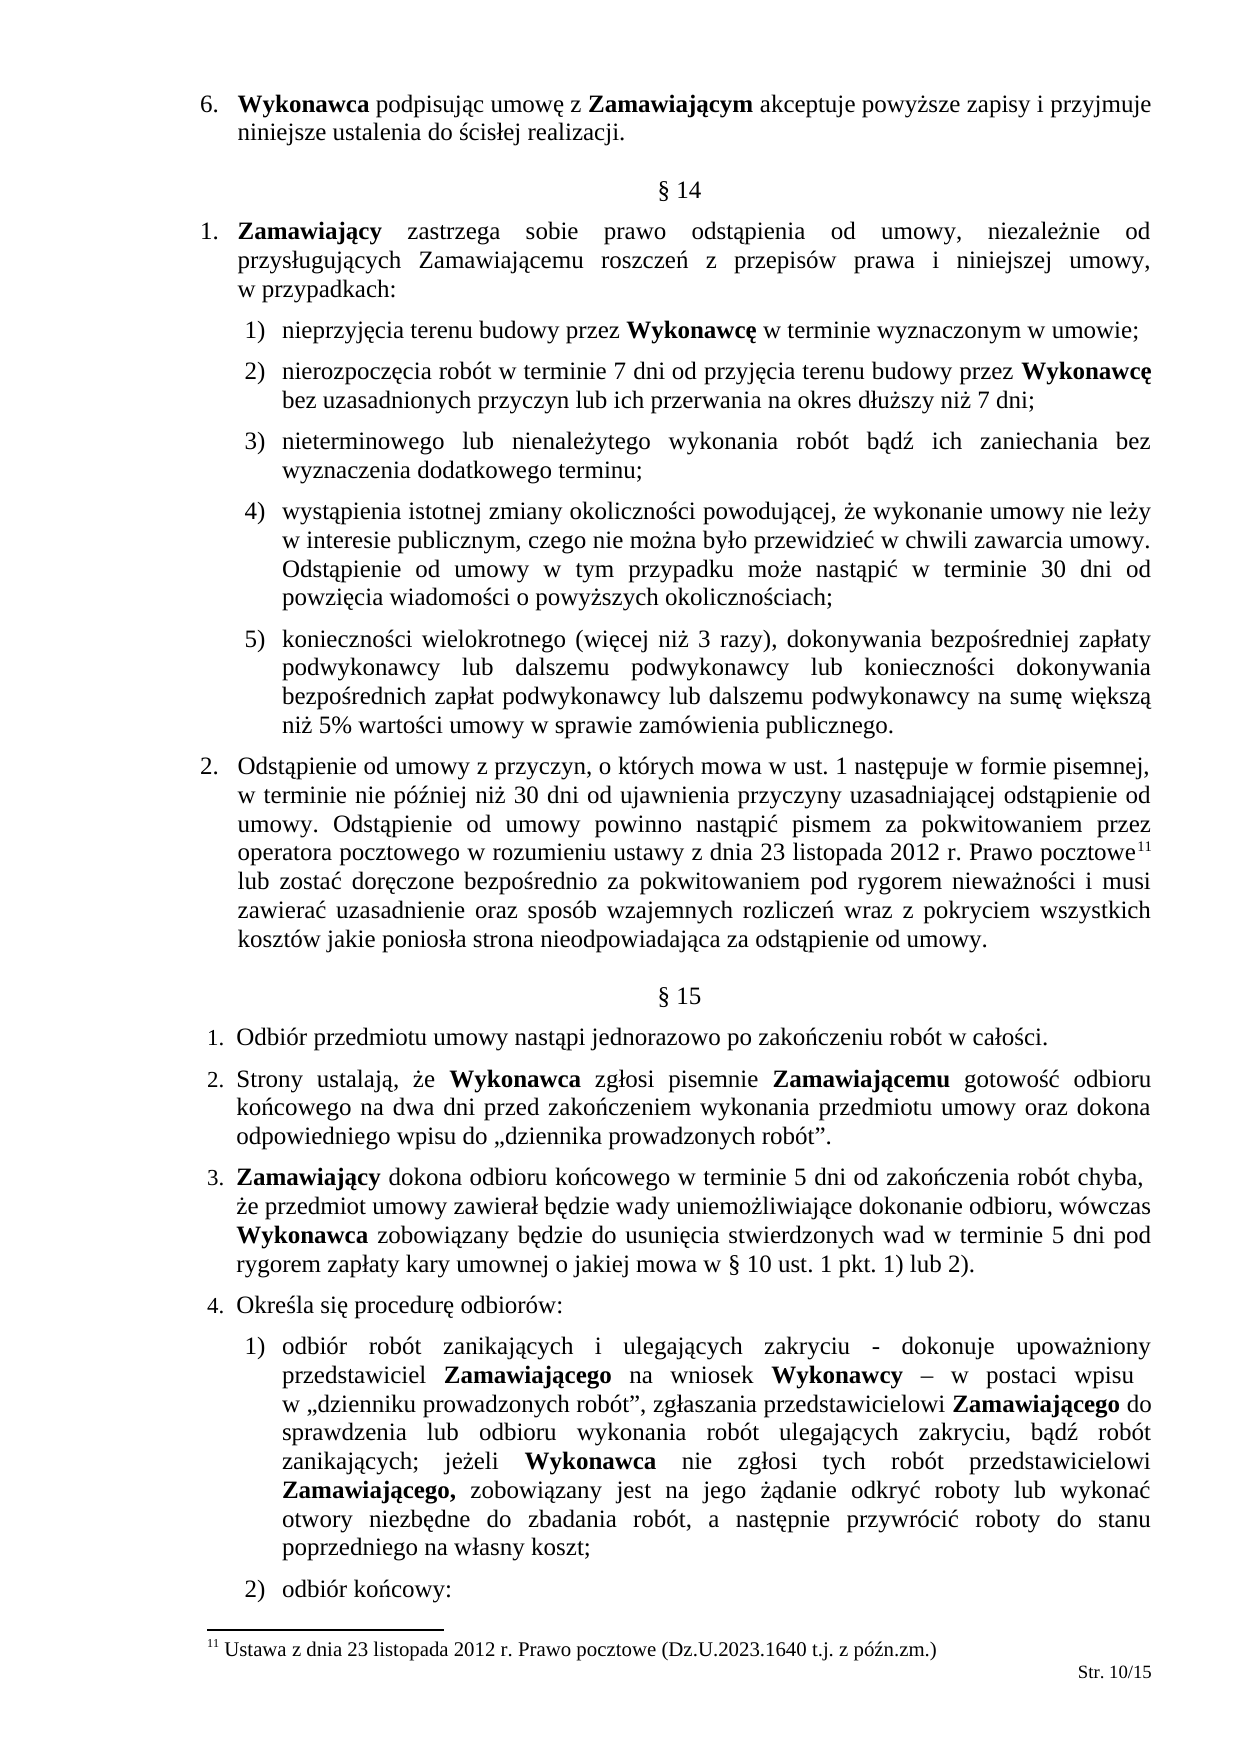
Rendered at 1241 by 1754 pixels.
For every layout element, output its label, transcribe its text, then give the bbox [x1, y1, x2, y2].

list Odbiór przedmiotu umowy nastąpi jednorazowo po zakończeniu robót w całości. [207, 1022, 1152, 1051]
list konieczności wielokrotnego (więcej niż 3 razy), dokonywania bezpośredniej zapłaty podwykonawcy lub dalszemu podwykonawcy lub konieczności dokonywania bezpośrednich zapłat podwykonawcy lub dalszemu podwykonawcy na sumę większą niż 5% wartości umowy w sprawie zamówienia publicznego. [244, 624, 1152, 739]
list Strony ustalają, że Wykonawca zgłosi pisemnie Zamawiającemu gotowość odbioru końcowego na dwa dni przed zakończeniem wykonania przedmiotu umowy oraz dokona odpowiedniego wpisu do „dziennika prowadzonych robót”. [207, 1064, 1152, 1150]
list nieterminowego lub nienależytego wykonania robót bądź ich zaniechania bez wyznaczenia dodatkowego terminu; [244, 426, 1152, 484]
list Zamawiający dokona odbioru końcowego w terminie 5 dni od zakończenia robót chyba, że przedmiot umowy zawierał będzie wady uniemożliwiające dokonanie odbioru, wówczas Wykonawca zobowiązany będzie do usunięcia stwierdzonych wad w terminie 5 dni pod rygorem zapłaty kary umownej o jakiej mowa w 10 ust. 1 pkt. 1) lub 2). [207, 1162, 1152, 1277]
list odbiór końcowy: [244, 1574, 1152, 1602]
list Wykonawca podpisując umowę z Zamawiającym akceptuje powyższe zapisy i przyjmuje niniejsze ustalenia do ścisłej realizacji. [200, 89, 1152, 146]
list Określa się procedurę odbiorów: [207, 1290, 1152, 1319]
list wystąpienia istotnej zmiany okoliczności powodującej, że wykonanie umowy nie leży w interesie publicznym, czego nie można było przewidzieć w chwili zawarcia umowy. Odstąpienie od umowy w tym przypadku może nastąpić w terminie 30 dni od powzięcia wiadomości o powyższych okolicznościach; [244, 496, 1152, 611]
text 15 [207, 981, 1152, 1010]
list Zamawiający zastrzega sobie prawo odstąpienia od umowy, niezależnie od przysługujących Zamawiającemu roszczeń z przepisów prawa i niniejszej umowy, w przypadkach: [200, 216, 1152, 302]
list nierozpoczęcia robót w terminie 7 dni od przyjęcia terenu budowy przez Wykonawcę bez uzasadnionych przyczyn lub ich przerwania na okres dłuższy niż 7 dni; [244, 356, 1152, 414]
list odbiór robót zanikających i ulegających zakryciu - dokonuje upoważniony przedstawiciel Zamawiającego na wniosek Wykonawcy – w postaci wpisu w „dzienniku prowadzonych robót”, zgłaszania przedstawicielowi Zamawiającego do sprawdzenia lub odbioru wykonania robót ulegających zakryciu, bądź robót zanikających; jeżeli Wykonawca nie zgłosi tych robót przedstawicielowi Zamawiającego, zobowiązany jest na jego żądanie odkryć roboty lub wykonać otwory niezbędne do zbadania robót, a następnie przywrócić roboty do stanu poprzedniego na własny koszt; [244, 1331, 1152, 1561]
list nieprzyjęcia terenu budowy przez Wykonawcę w terminie wyznaczonym w umowie; [244, 315, 1152, 344]
text § 14 [207, 175, 1152, 204]
list Odstąpienie od umowy z przyczyn, o których mowa w ust. 1 następuje w formie pisemnej, w terminie nie później niż 30 dni od ujawnienia przyczyny uzasadniającej odstąpienie od umowy. Odstąpienie od umowy powinno nastąpić pismem za pokwitowaniem przez operatora pocztowego w rozumieniu ustawy z dnia 23 listopada 2012 r. Prawo pocztowe lub zostać doręczone bezpośrednio za pokwitowaniem pod rygorem nieważności i musi zawierać uzasadnienie oraz sposób wzajemnych rozliczeń wraz z pokryciem wszystkich kosztów jakie poniosła strona nieodpowiadająca za odstąpienie od umowy. [200, 751, 1152, 952]
